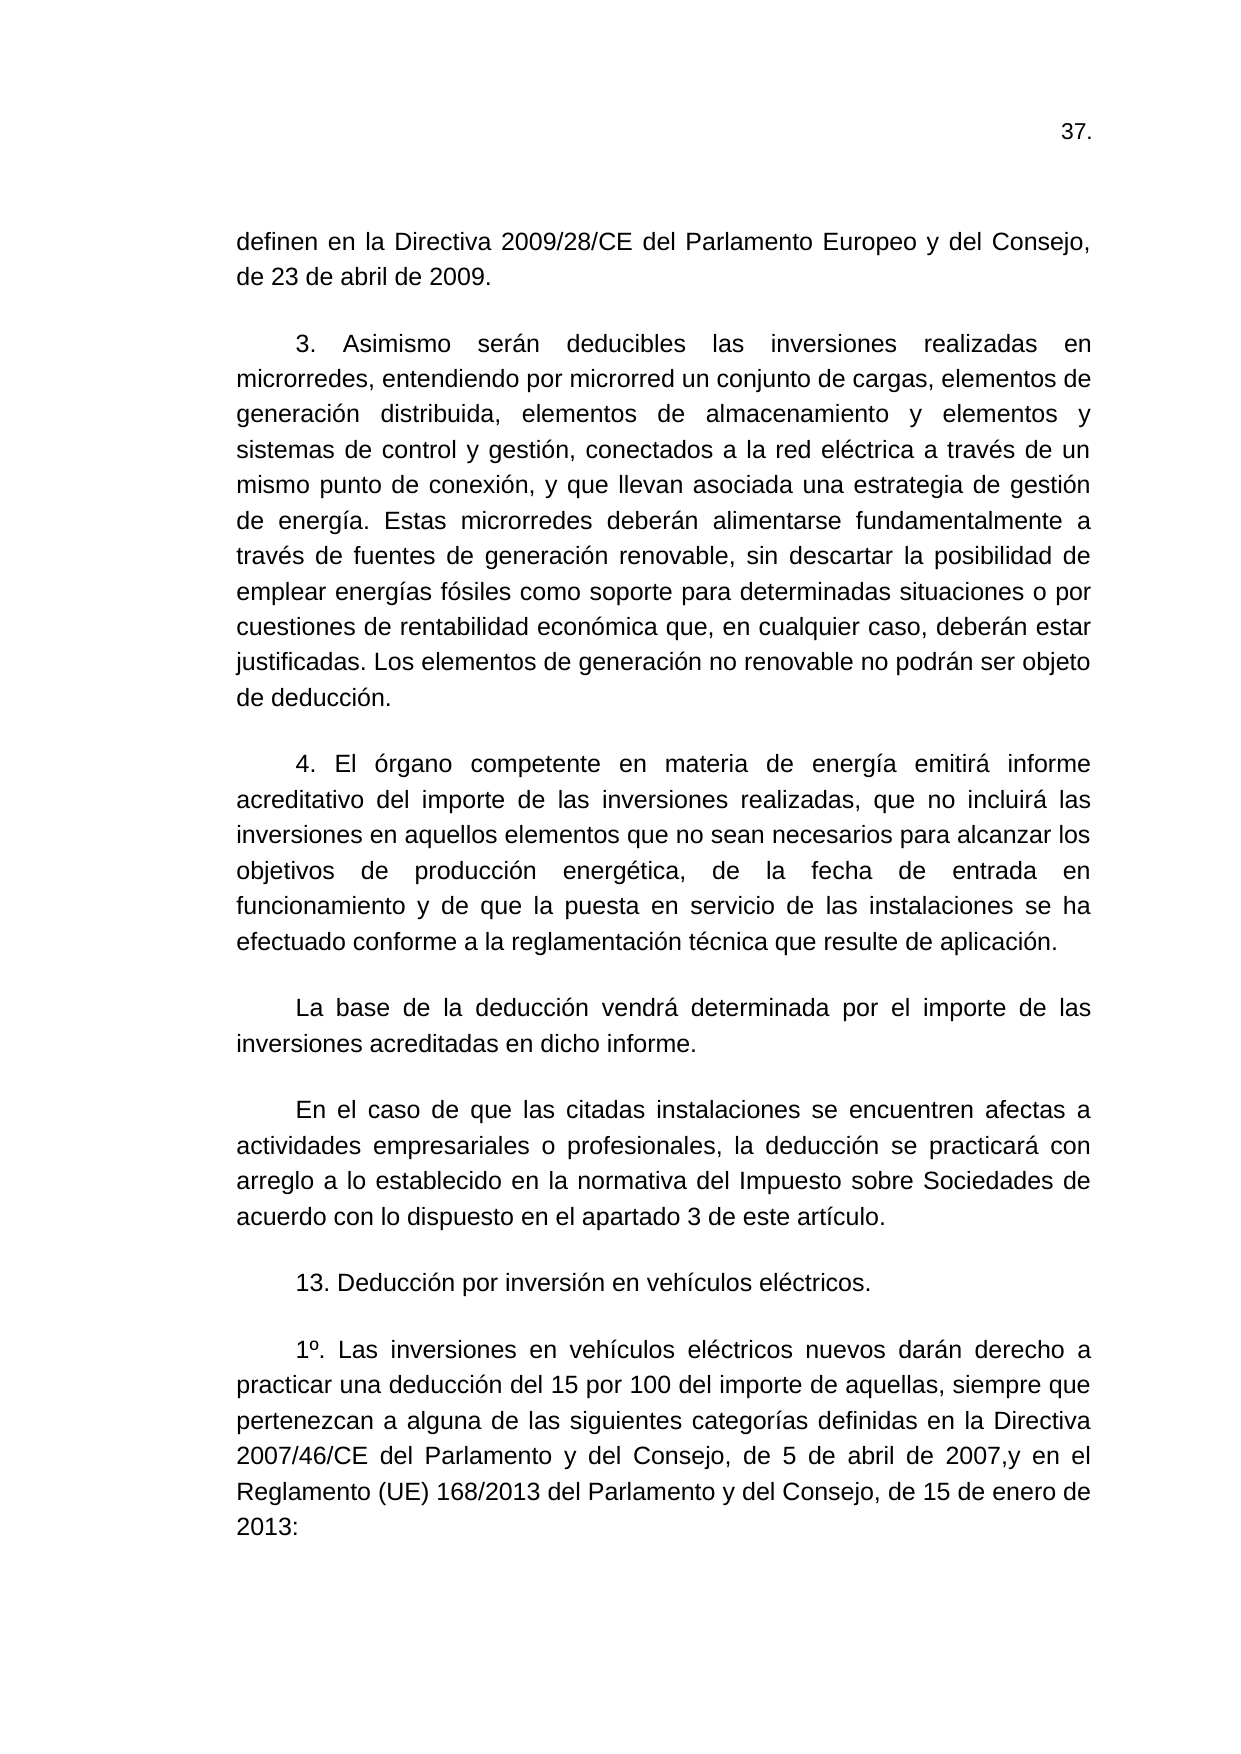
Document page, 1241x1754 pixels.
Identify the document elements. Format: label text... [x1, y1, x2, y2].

text 3. Asimismo serán deducibles las inversiones realizadas en microrredes, entendiendo por microrred un conjunto de cargas, elementos de generación distribuida, elementos de almacenamiento y elementos y sistemas de control y gestión, conectados a la red eléctrica a través de un mismo punto de conexión, y que llevan asociada una estrategia de gestión de energía. Estas microrredes deberán alimentarse fundamentalmente a través de fuentes de generación renovable, sin descartar la posibilidad de emplear energías fósiles como soporte para determinadas situaciones o por cuestiones de rentabilidad económica que, en cualquier caso, deberán estar justificadas. Los elementos de generación no renovable no podrán ser objeto de deducción. [236, 324, 1092, 713]
text 4. El órgano competente en materia de energía emitirá informe acreditativo del importe de las inversiones realizadas, que no incluirá las inversiones en aquellos elementos que no sean necesarios para alcanzar los objetivos de producción energética, de la fecha de entrada en funcionamiento y de que la puesta en servicio de las instalaciones se ha efectuado conforme a la reglamentación técnica que resulte de aplicación. [236, 744, 1092, 957]
text 13. Deducción por inversión en vehículos eléctricos. [236, 1263, 1092, 1299]
text La base de la deducción vendrá determinada por el importe de las inversiones acreditadas en dicho informe. [236, 988, 1092, 1059]
text En el caso de que las citadas instalaciones se encuentren afectas a actividades empresariales o profesionales, la deducción se practicará con arreglo a lo establecido en la normativa del Impuesto sobre Sociedades de acuerdo con lo dispuesto en el apartado 3 de este artículo. [236, 1090, 1092, 1232]
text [236, 222, 1092, 292]
text 1º. Las inversiones en vehículos eléctricos nuevos darán derecho a practicar una deducción del 15 por 100 del importe de aquellas, siempre que pertenezcan a alguna de las siguientes categorías definidas en la Directiva 2007/46/CE del Parlamento y del Consejo, de 5 de abril de 2007,y en el Reglamento (UE) 168/2013 del Parlamento y del Consejo, de 15 de enero de 2013: [236, 1330, 1092, 1542]
